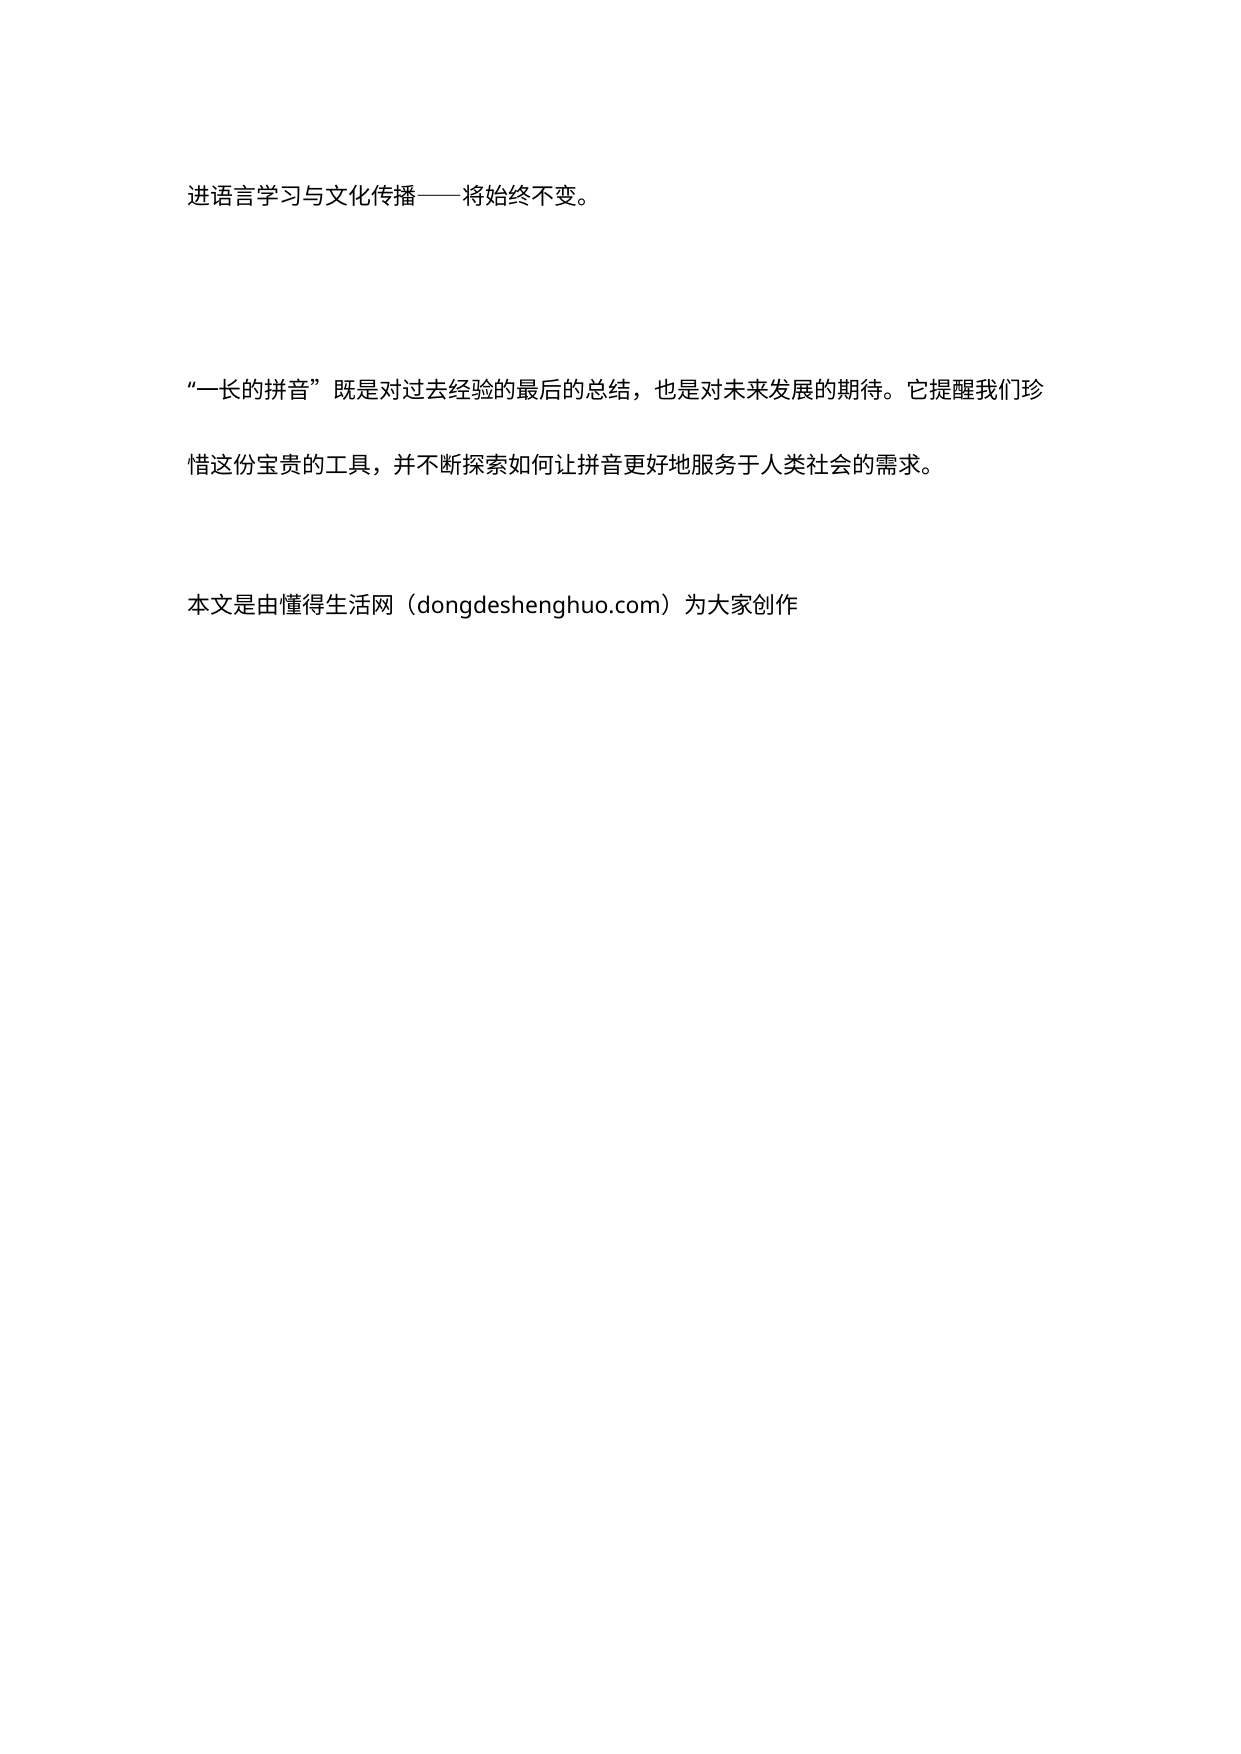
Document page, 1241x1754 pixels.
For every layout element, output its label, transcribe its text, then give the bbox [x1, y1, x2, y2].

text “一长的拼音”既是对过去经验的最后的总结，也是对未来发展的期待。它提醒我们珍惜这份宝贵的工具，并不断探索如何让拼音更好地服务于人类社会的需求。 [187, 356, 1053, 496]
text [187, 162, 1053, 227]
text 本文是由懂得生活网（dongdeshenghuo.com）为大家创作 [187, 571, 1053, 636]
